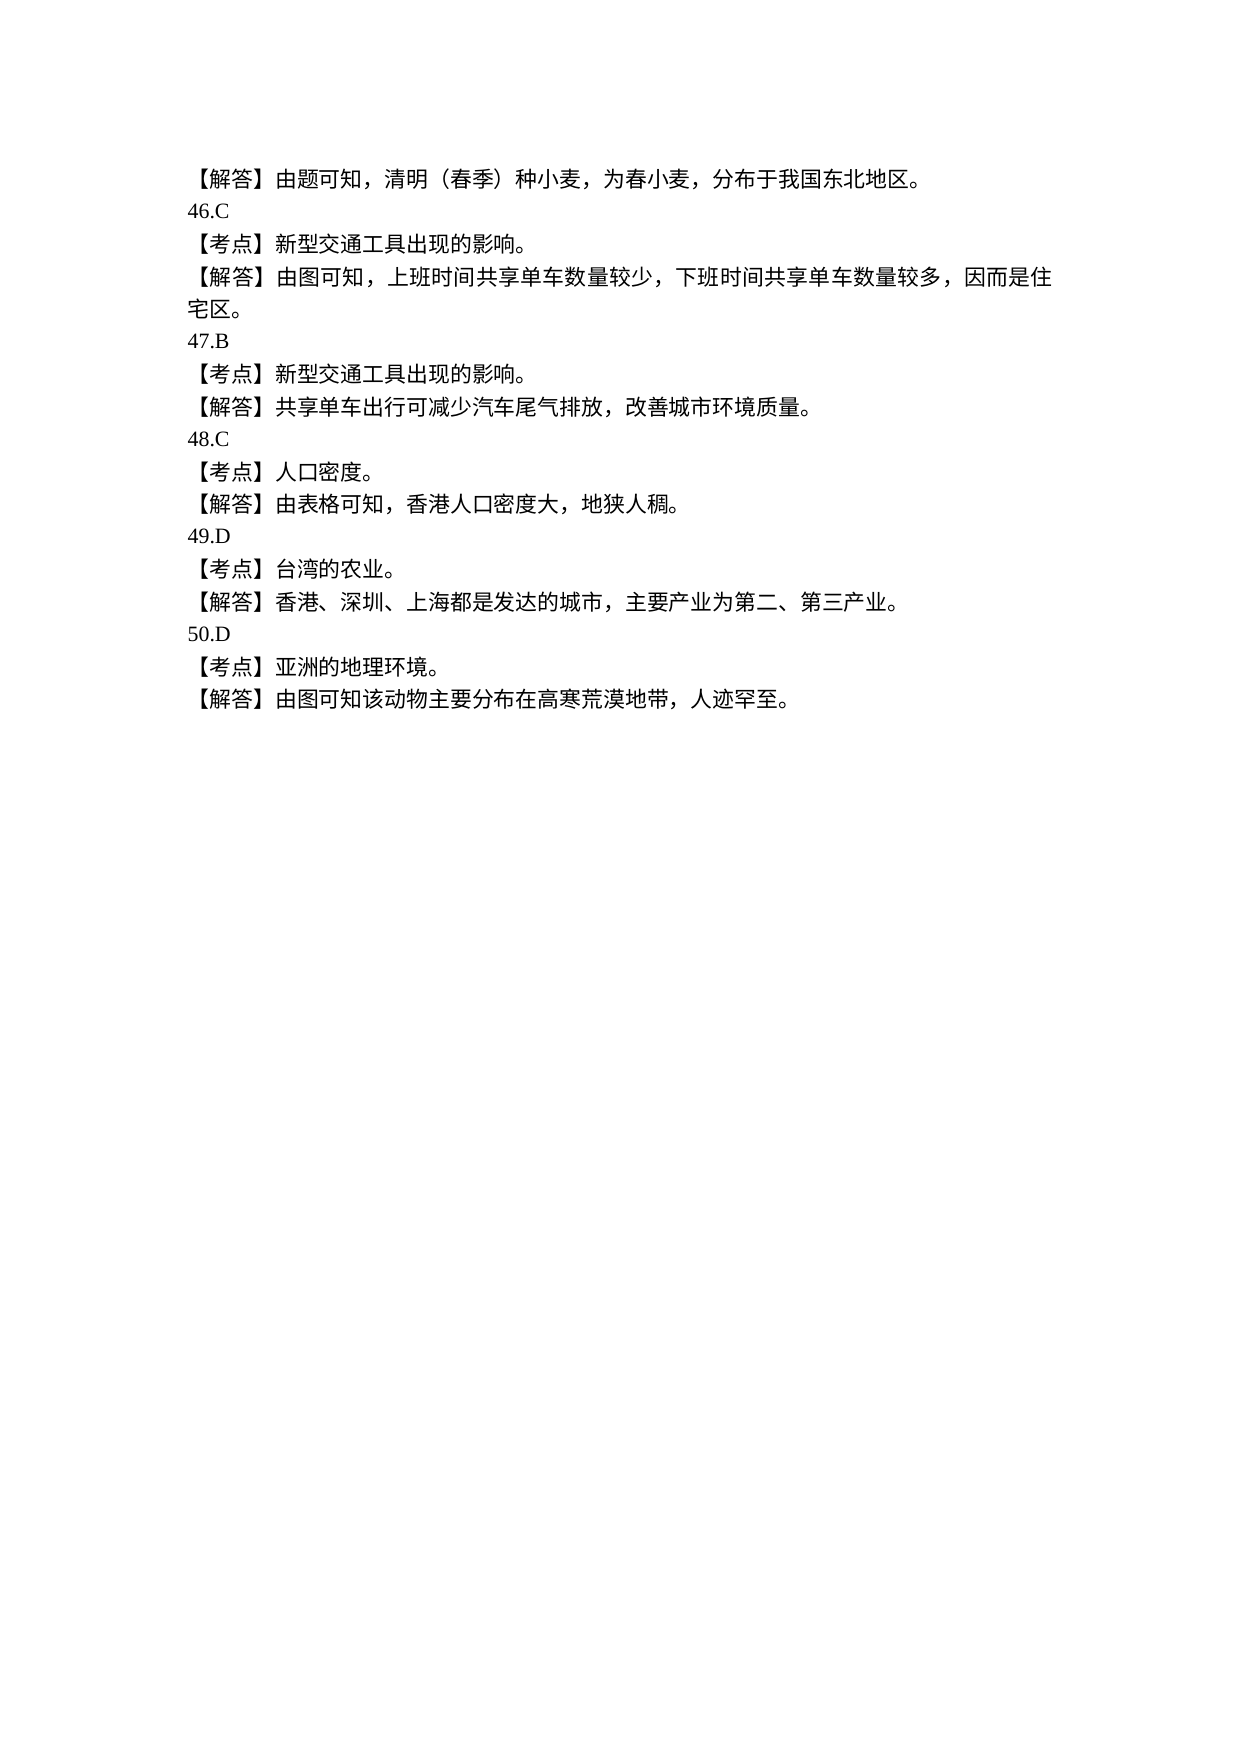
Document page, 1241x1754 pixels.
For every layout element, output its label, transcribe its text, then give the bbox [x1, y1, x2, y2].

text 【考点】人口密度。 [187, 162, 1053, 194]
text 【解答】香港、深圳、上海都是发达的城市，主要产业为第二、第三产业。 [187, 292, 1053, 324]
text 【考点】台湾的农业。 [187, 259, 1053, 292]
text 49.D [187, 227, 1053, 259]
text 50.D [187, 324, 1053, 357]
text 【解答】由图可知该动物主要分布在高寒荒漠地带，人迹罕至。 [187, 389, 1053, 422]
text 【考点】亚洲的地理环境。 [187, 357, 1053, 389]
text 【解答】由表格可知，香港人口密度大，地狭人稠。 [187, 194, 1053, 227]
